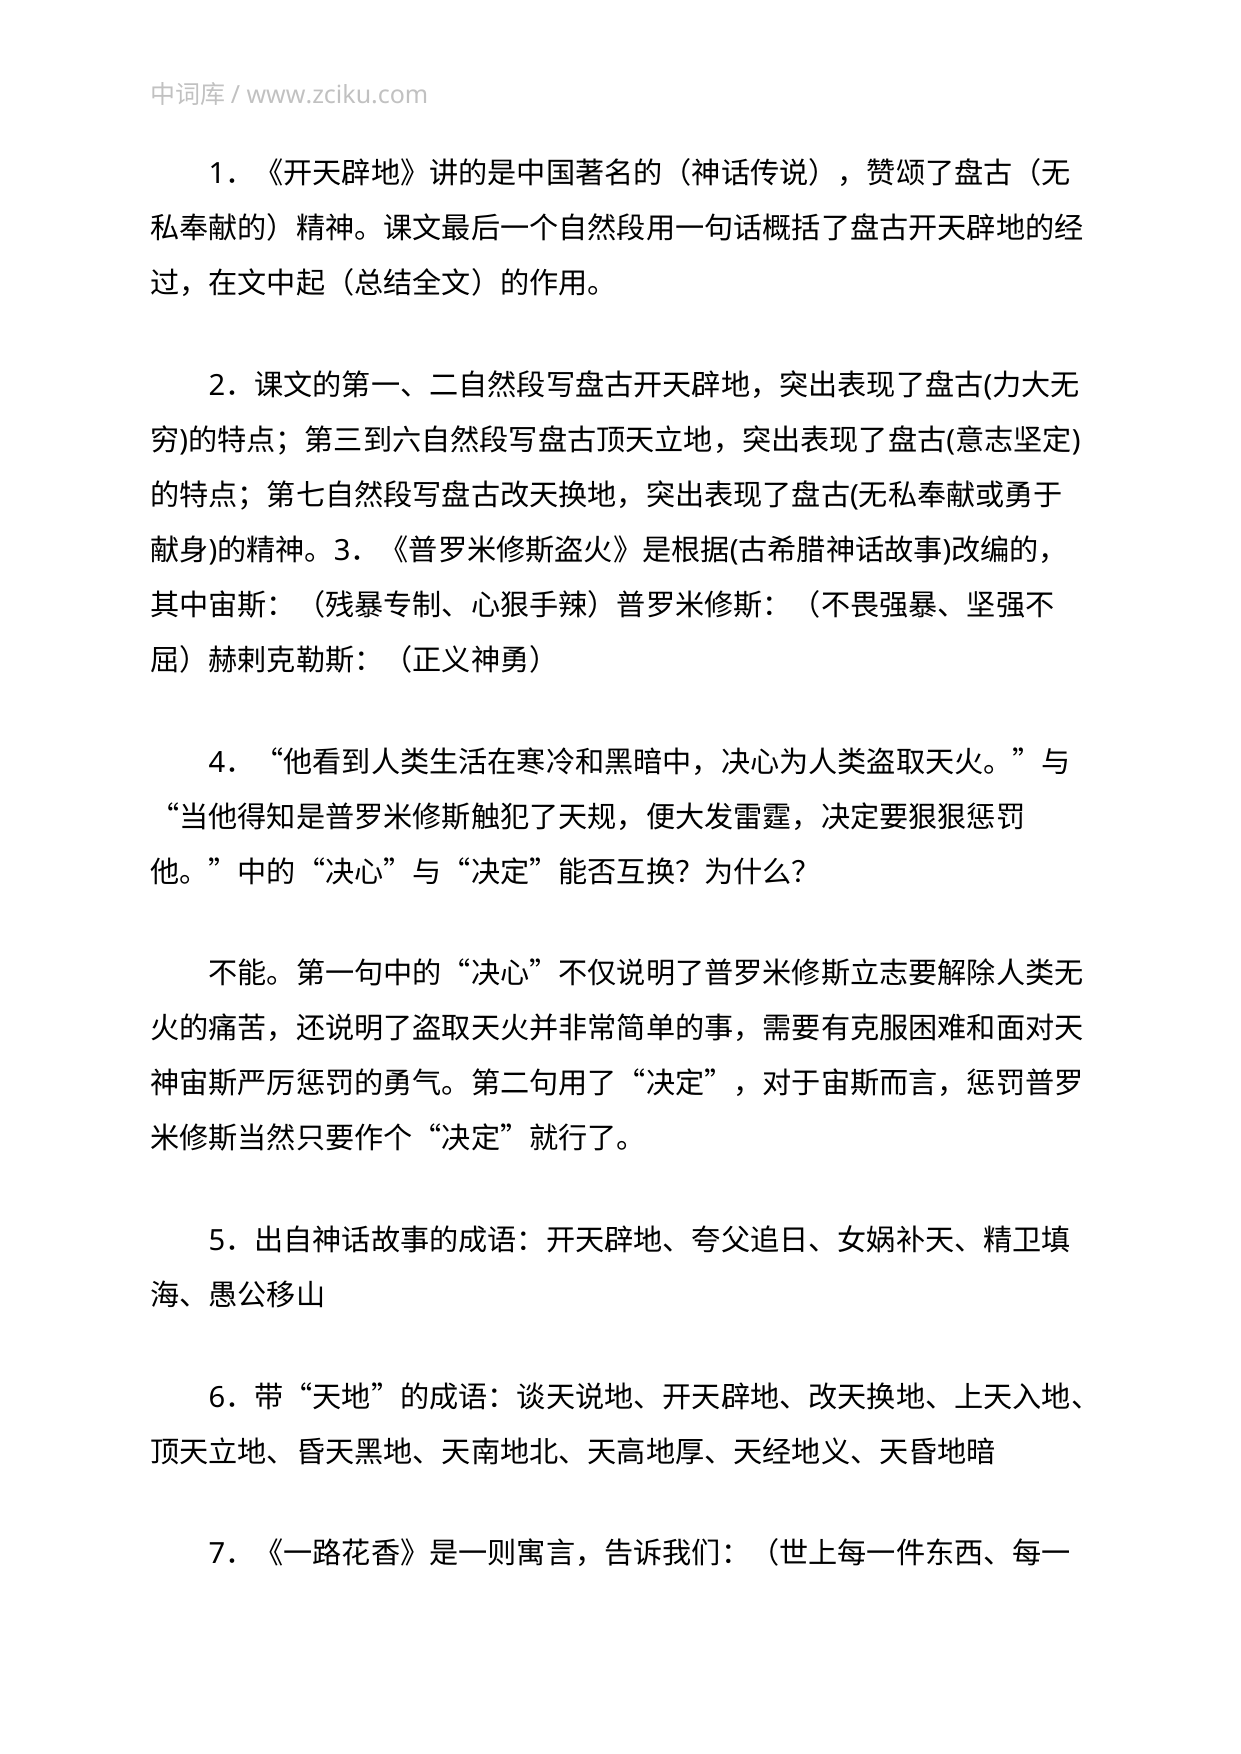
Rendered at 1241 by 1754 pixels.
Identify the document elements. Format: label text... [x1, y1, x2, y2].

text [150, 1530, 1090, 1572]
text 5．出自神话故事的成语：开天辟地、夸父追日、女娲补天、精卫填海、愚公移山 [150, 1216, 1090, 1314]
text 4．“他看到人类生活在寒冷和黑暗中，决心为人类盗取天火。”与“当他得知是普罗米修斯触犯了天规，便大发雷霆，决定要狠狠惩罚他。”中的“决心”与“决定”能否互换？为什么？ [150, 738, 1090, 891]
text 2．课文的第一、二自然段写盘古开天辟地，突出表现了盘古(力大无穷)的特点；第三到六自然段写盘古顶天立地，突出表现了盘古(意志坚定)的特点；第七自然段写盘古改天换地，突出表现了盘古(无私奉献或勇于献身)的精神。3．《普罗米修斯盗火》是根据(古希腊神话故事)改编的，其中宙斯：（残暴专制、心狠手辣）普罗米修斯：（不畏强暴、坚强不屈）赫剌克勒斯：（正义神勇） [150, 362, 1090, 679]
text 6．带“天地”的成语：谈天说地、开天辟地、改天换地、上天入地、顶天立地、昏天黑地、天南地北、天高地厚、天经地义、天昏地暗 [150, 1373, 1090, 1471]
text 1．《开天辟地》讲的是中国著名的（神话传说），赞颂了盘古（无私奉献的）精神。课文最后一个自然段用一句话概括了盘古开天辟地的经过，在文中起（总结全文）的作用。 [150, 150, 1090, 302]
text 不能。第一句中的“决心”不仅说明了普罗米修斯立志要解除人类无火的痛苦，还说明了盗取天火并非常简单的事，需要有克服困难和面对天神宙斯严厉惩罚的勇气。第二句用了“决定”，对于宙斯而言，惩罚普罗米修斯当然只要作个“决定”就行了。 [150, 950, 1090, 1157]
